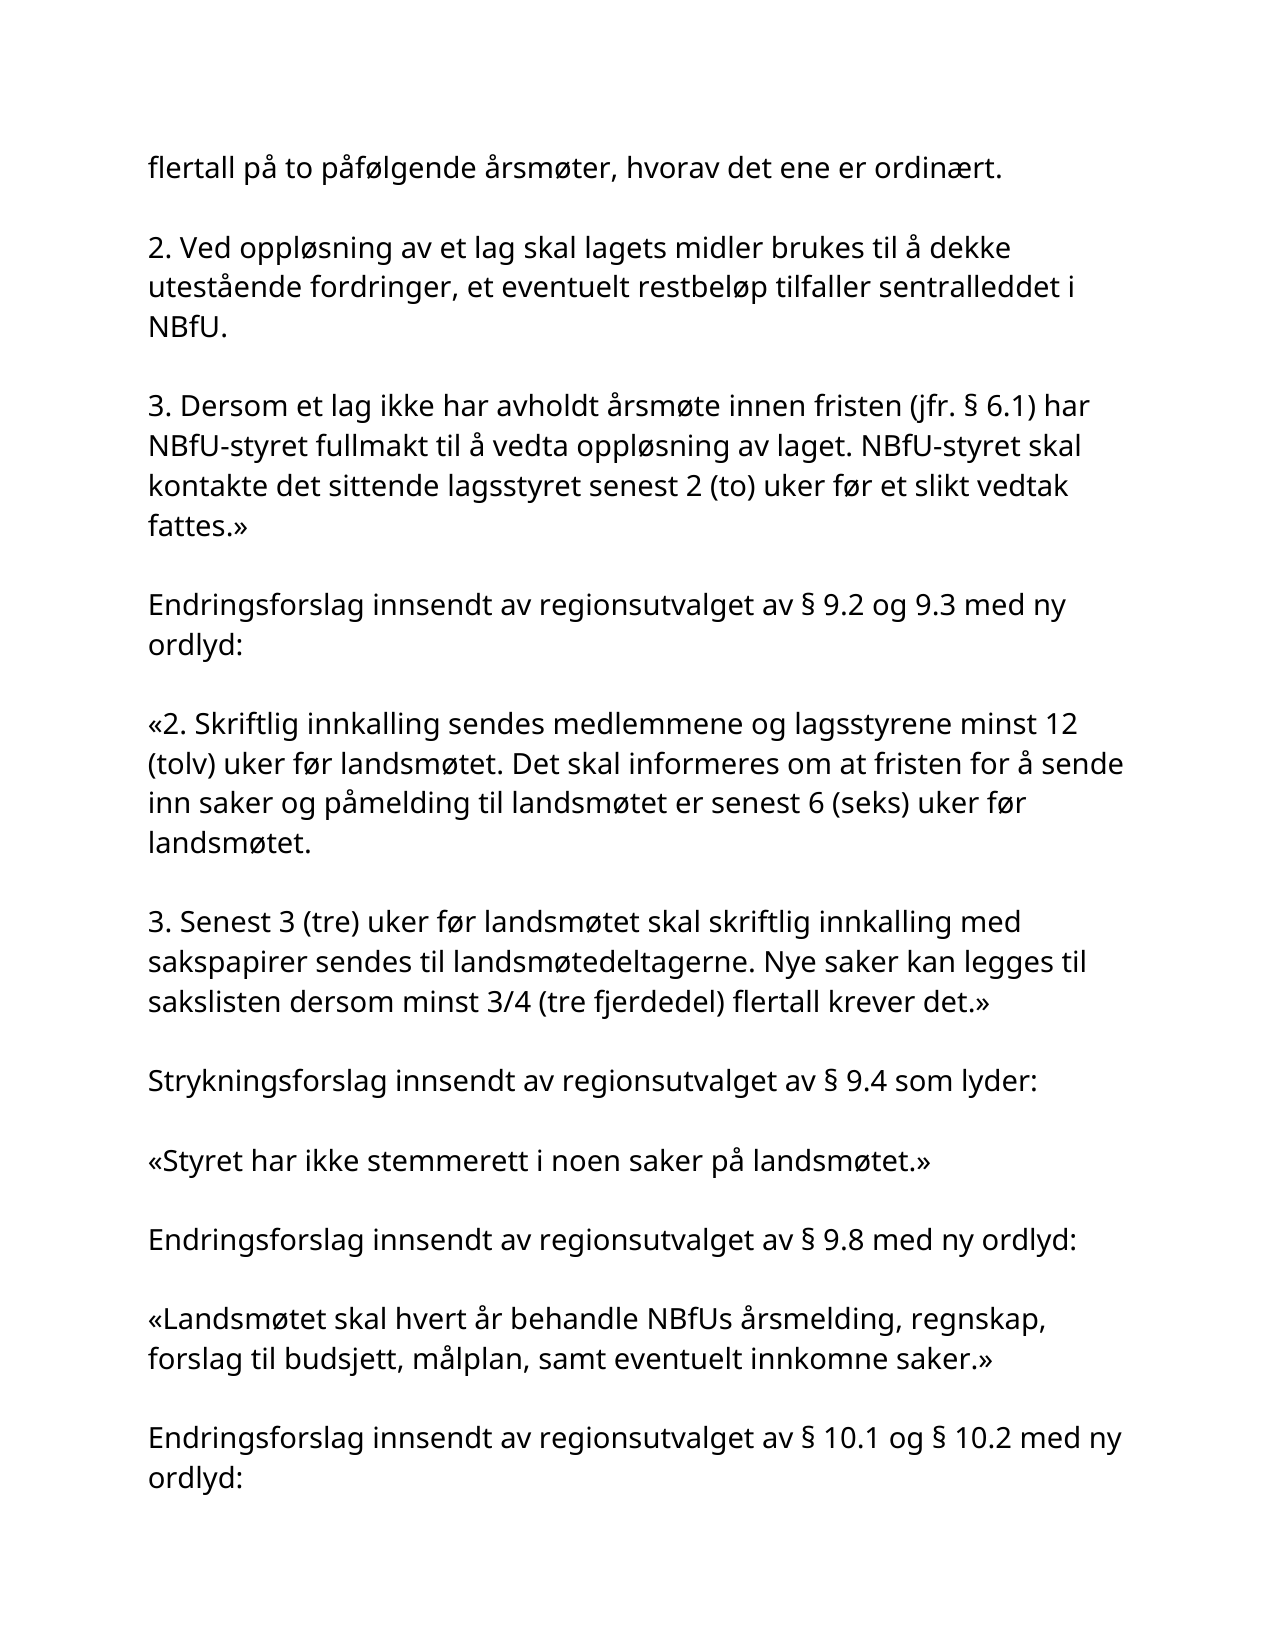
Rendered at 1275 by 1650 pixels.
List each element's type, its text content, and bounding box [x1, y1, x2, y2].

text 3. Dersom et lag ikke har avholdt årsmøte innen fristen (jfr. § 6.1) har NBfU-styret fullmakt til å vedta oppløsning av laget. NBfU-styret skal kontakte det sittende lagsstyret senest 2 (to) uker før et slikt vedtak fattes.» [148, 386, 1127, 544]
text «Landsmøtet skal hvert år behandle NBfUs årsmelding, regnskap, forslag til budsjett, målplan, samt eventuelt innkomne saker.» [148, 1298, 1127, 1378]
text «2. Skriftlig innkalling sendes medlemmene og lagsstyrene minst 12 (tolv) uker før landsmøtet. Det skal informeres om at fristen for å sende inn saker og påmelding til landsmøtet er senest 6 (seks) uker før landsmøtet. [148, 703, 1127, 862]
text 3. Senest 3 (tre) uker før landsmøtet skal skriftlig innkalling med sakspapirer sendes til landsmøtedeltagerne. Nye saker kan legges til sakslisten dersom minst 3/4 (tre fjerdedel) flertall krever det.» [148, 902, 1127, 1021]
text Strykningsforslag innsendt av regionsutvalget av § 9.4 som lyder: [148, 1060, 1127, 1100]
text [148, 148, 1127, 187]
text Endringsforslag innsendt av regionsutvalget av § 9.2 og 9.3 med ny ordlyd: [148, 584, 1127, 663]
text «Styret har ikke stemmerett i noen saker på landsmøtet.» [148, 1140, 1127, 1179]
text 2. Ved oppløsning av et lag skal lagets midler brukes til å dekke utestående fordringer, et eventuelt restbeløp tilfaller sentralleddet i NBfU. [148, 227, 1127, 346]
text Endringsforslag innsendt av regionsutvalget av § 10.1 og § 10.2 med ny ordlyd: [148, 1418, 1127, 1497]
text Endringsforslag innsendt av regionsutvalget av § 9.8 med ny ordlyd: [148, 1219, 1127, 1259]
